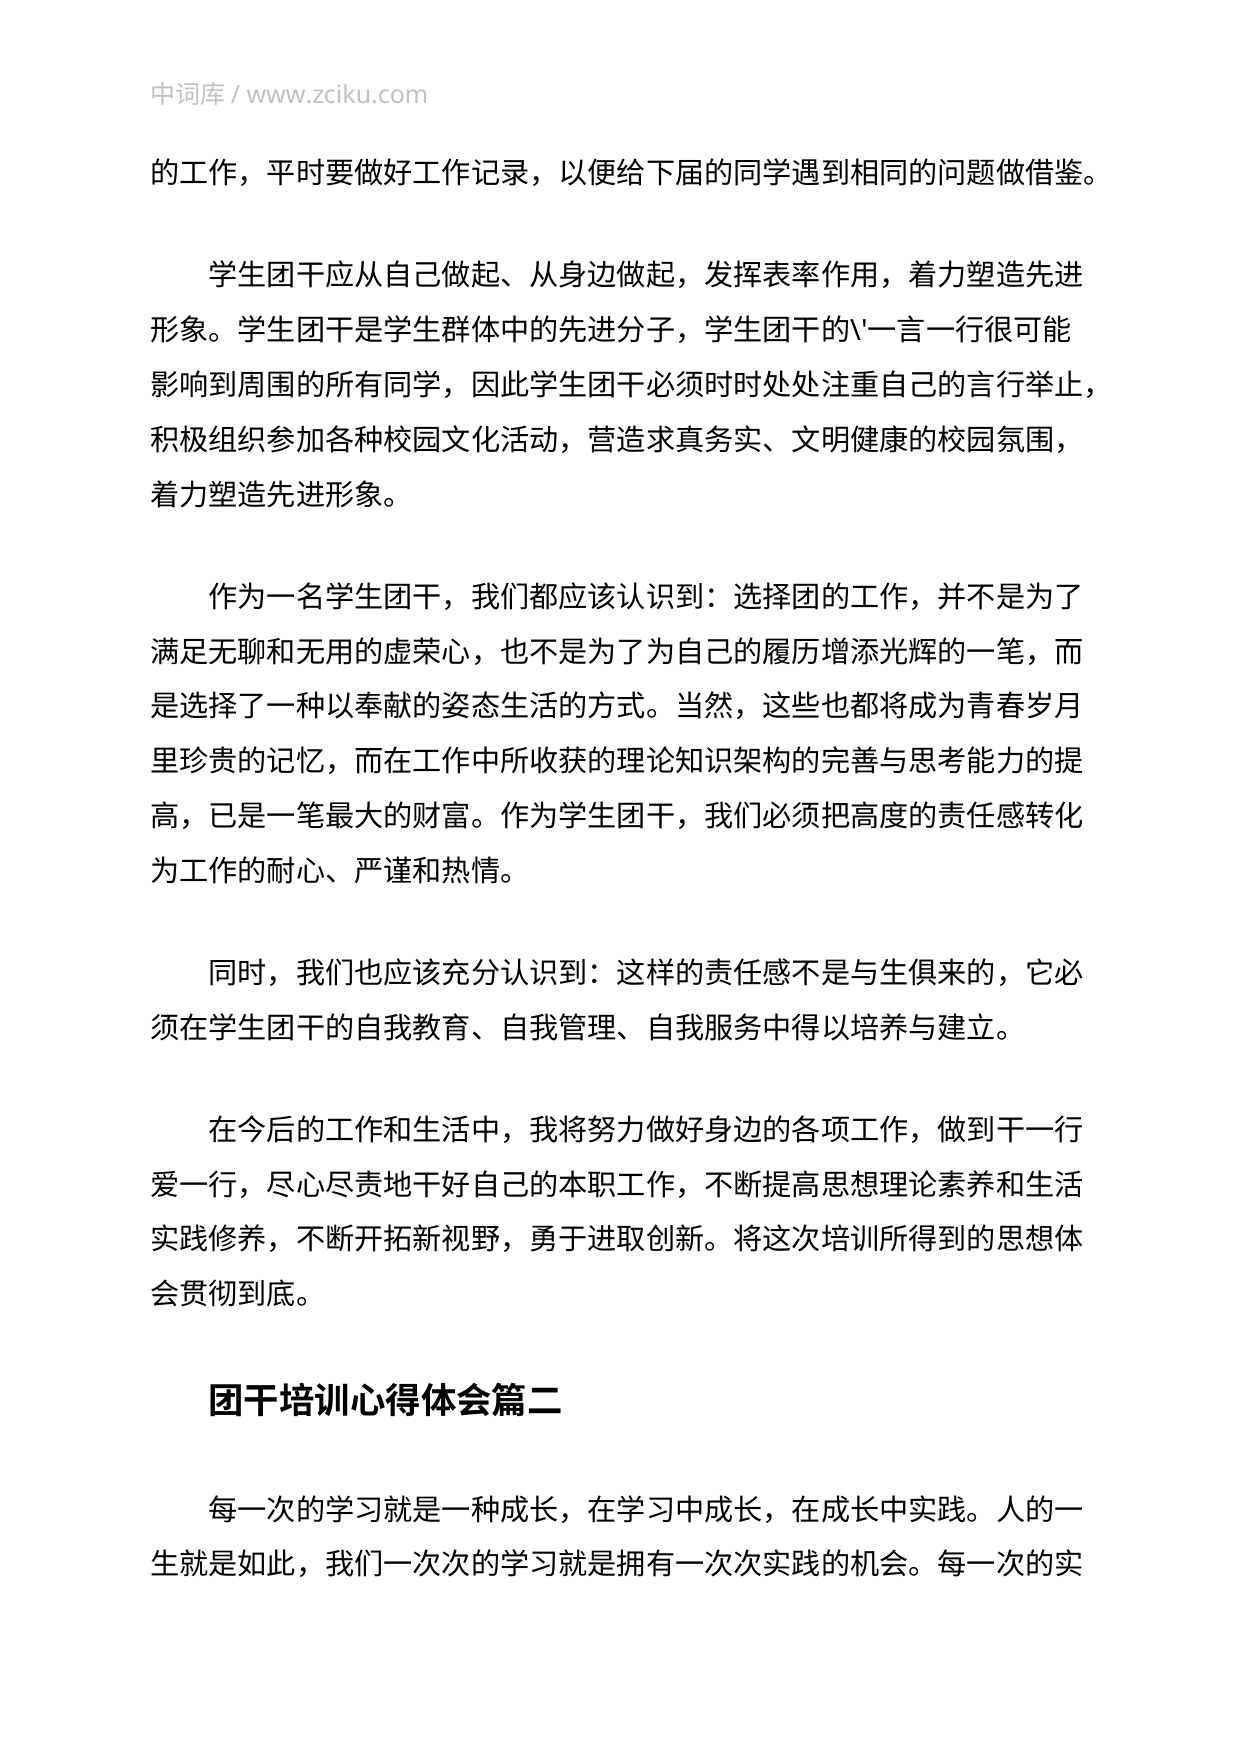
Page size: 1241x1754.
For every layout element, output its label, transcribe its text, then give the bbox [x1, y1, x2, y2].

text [150, 150, 1090, 192]
text 同时，我们也应该充分认识到：这样的责任感不是与生俱来的，它必须在学生团干的自我教育、自我管理、自我服务中得以培养与建立。 [150, 949, 1090, 1047]
text 在今后的工作和生活中，我将努力做好身边的各项工作，做到干一行爱一行，尽心尽责地干好自己的本职工作，不断提高思想理论素养和生活实践修养，不断开拓新视野，勇于进取创新。将这次培训所得到的思想体会贯彻到底。 [150, 1106, 1090, 1313]
text 作为一名学生团干，我们都应该认识到：选择团的工作，并不是为了满足无聊和无用的虚荣心，也不是为了为自己的履历增添光辉的一笔，而是选择了一种以奉献的姿态生活的方式。当然，这些也都将成为青春岁月里珍贵的记忆，而在工作中所收获的理论知识架构的完善与思考能力的提高，已是一笔最大的财富。作为学生团干，我们必须把高度的责任感转化为工作的耐心、严谨和热情。 [150, 573, 1090, 890]
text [150, 1486, 1090, 1583]
text 学生团干应从自己做起、从身边做起，发挥表率作用，着力塑造先进形象。学生团干是学生群体中的先进分子，学生团干的\'一言一行很可能影响到周围的所有同学，因此学生团干必须时时处处注重自己的言行举止，积极组织参加各种校园文化活动，营造求真务实、文明健康的校园氛围，着力塑造先进形象。 [150, 252, 1090, 514]
text 团干培训心得体会篇二 [150, 1373, 1090, 1424]
